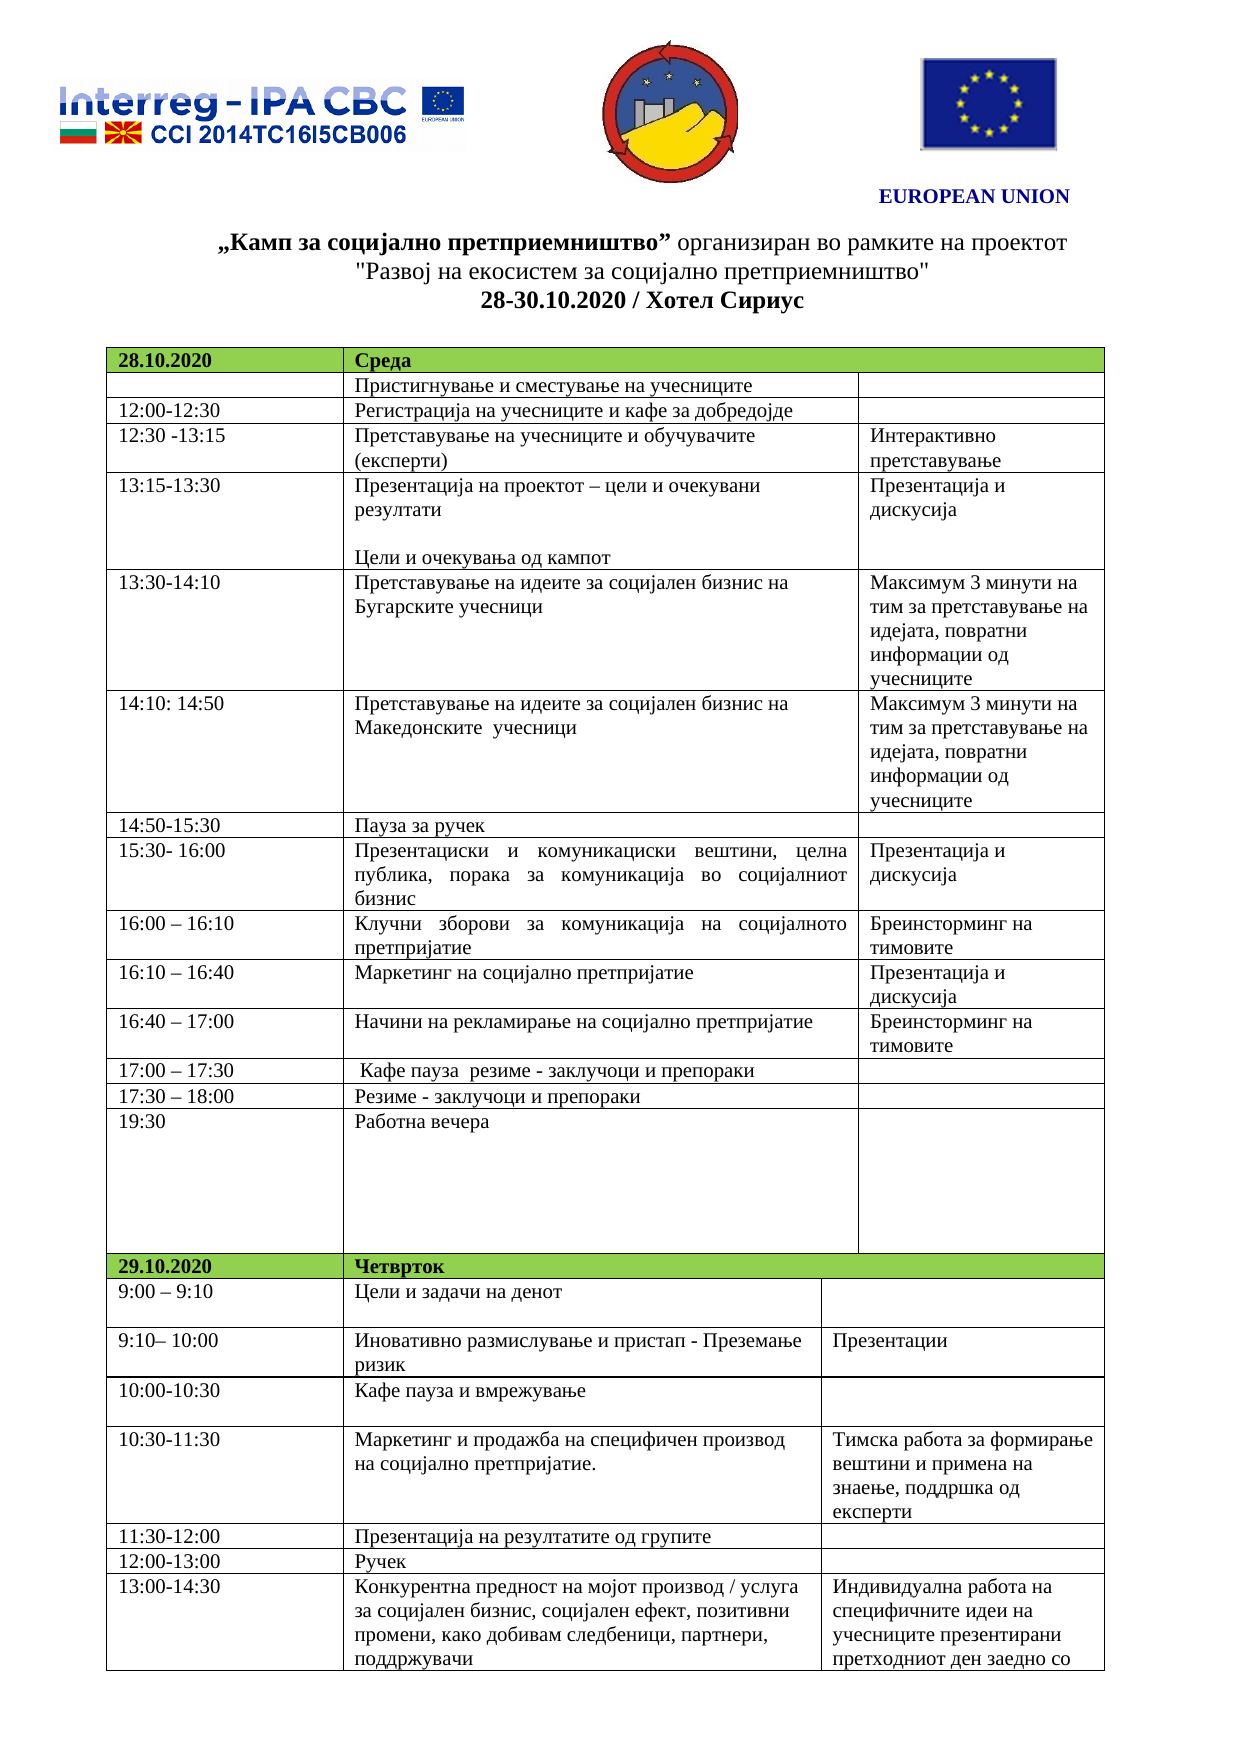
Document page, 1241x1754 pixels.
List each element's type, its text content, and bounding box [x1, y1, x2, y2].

table_cell 16:40 – 17:00 [107, 1009, 343, 1057]
table_cell [822, 1549, 1104, 1573]
table_cell Претставување на учесниците и обучувачите (експерти) [344, 424, 858, 472]
table_cell 10:00-10:30 [107, 1378, 343, 1426]
picture [52, 78, 468, 152]
table_cell Регистрација на учесниците и кафе за добредојде [344, 398, 858, 422]
table_cell Иновативно размислување и пристап - Преземање ризик [344, 1328, 821, 1376]
table_cell [822, 1279, 1104, 1327]
text EUROPEAN UNION [561, 184, 1167, 208]
table_cell 14:10: 14:50 [107, 691, 343, 812]
table_cell 16:00 – 16:10 [107, 911, 343, 959]
table_cell 11:30-12:00 [107, 1524, 343, 1548]
table_cell Интерактивно претставување [859, 424, 1104, 472]
table_cell Пауза за ручек [344, 813, 858, 837]
table_cell Презентација и дискусија [859, 838, 1104, 910]
picture [602, 40, 738, 183]
table_cell 13:15-13:30 [107, 473, 343, 569]
table_cell Ручек [344, 1549, 821, 1573]
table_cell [344, 1574, 821, 1670]
table_cell Максимум 3 минути на тим за претставување на идејата, повратни информации од учесниците [859, 570, 1104, 690]
table_header 28.10.2020 [107, 348, 343, 372]
table_cell Кафе пауза и вмрежување [344, 1378, 821, 1426]
table_cell 14:50-15:30 [107, 813, 343, 837]
picture [920, 58, 1058, 152]
table_cell 16:10 – 16:40 [107, 960, 343, 1008]
table_cell 13:30-14:10 [107, 570, 343, 690]
table_cell 29.10.2020 [107, 1254, 343, 1278]
table_cell Бреинсторминг на тимовите [859, 1009, 1104, 1057]
table_cell Маркетинг на социјално претпријатие [344, 960, 858, 1008]
table_cell Начини на рекламирање на социјално претпријатие [344, 1009, 858, 1057]
table_cell 10:30-11:30 [107, 1427, 343, 1523]
table_cell Бреинсторминг на тимовите [859, 911, 1104, 959]
table_cell Презентација и дискусија [859, 960, 1104, 1008]
text „Камп за социјално претприемништво” организиран во рамките на проектот [118, 227, 1167, 256]
table_cell Тимска работа за формирање вештини и примена на знаење, поддршка од експерти [822, 1427, 1104, 1523]
table_cell [107, 373, 343, 397]
table_cell 12:00-13:00 [107, 1549, 343, 1573]
table_cell Резиме - заклучоци и препораки [344, 1084, 858, 1108]
text "Развој на екосистем за социјално претприемништво" [118, 256, 1167, 285]
table_cell 19:30 [107, 1109, 343, 1253]
table_cell Презентација на проектот – цели и очекувани резултати Цели и очекувања од кампот [344, 473, 858, 569]
table_cell 12:30 -13:15 [107, 424, 343, 472]
table_cell Кафе пауза резиме - заклучоци и препораки [344, 1059, 858, 1082]
table_cell Претставување на идеите за социјален бизнис на Бугарските учесници [344, 570, 858, 690]
table_header Среда [344, 348, 1104, 372]
table_cell Презентација на резултатите од групите [344, 1524, 821, 1548]
table_cell Претставување на идеите за социјален бизнис на Македонските учесници [344, 691, 858, 812]
table_cell 15:30- 16:00 [107, 838, 343, 910]
table_cell [859, 398, 1104, 422]
table_cell 17:30 – 18:00 [107, 1084, 343, 1108]
table_cell [859, 373, 1104, 397]
table_cell Работна вечера [344, 1109, 858, 1253]
table_cell Презентации [822, 1328, 1104, 1376]
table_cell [822, 1574, 1104, 1670]
table_cell 17:00 – 17:30 [107, 1059, 343, 1082]
table_cell Пристигнување и сместување на учесниците [344, 373, 858, 397]
table_cell [859, 813, 1104, 837]
table_cell Максимум 3 минути на тим за претставување на идејата, повратни информации од учесниците [859, 691, 1104, 812]
text 28-30.10.2020 / Хотел Сириус [118, 285, 1167, 313]
table_cell 9:10– 10:00 [107, 1328, 343, 1376]
table_cell [859, 1109, 1104, 1253]
table_cell [822, 1378, 1104, 1426]
table_cell 12:00-12:30 [107, 398, 343, 422]
table_cell Цели и задачи на денот [344, 1279, 821, 1327]
table_cell 13:00-14:30 [107, 1574, 343, 1670]
table_cell Клучни зборови за комуникација на социјалното претпријатие [344, 911, 858, 959]
table_cell Маркетинг и продажба на специфичен производ на социјално претпријатие. [344, 1427, 821, 1523]
table_cell [822, 1524, 1104, 1548]
table_cell [859, 1084, 1104, 1108]
table_cell Четврток [344, 1254, 1104, 1278]
table_cell [859, 1059, 1104, 1082]
table_cell 9:00 – 9:10 [107, 1279, 343, 1327]
table_cell Презентација и дискусија [859, 473, 1104, 569]
table_cell Презентациски и комуникациски вештини, целна публика, порака за комуникација во социјалниот бизнис [344, 838, 858, 910]
